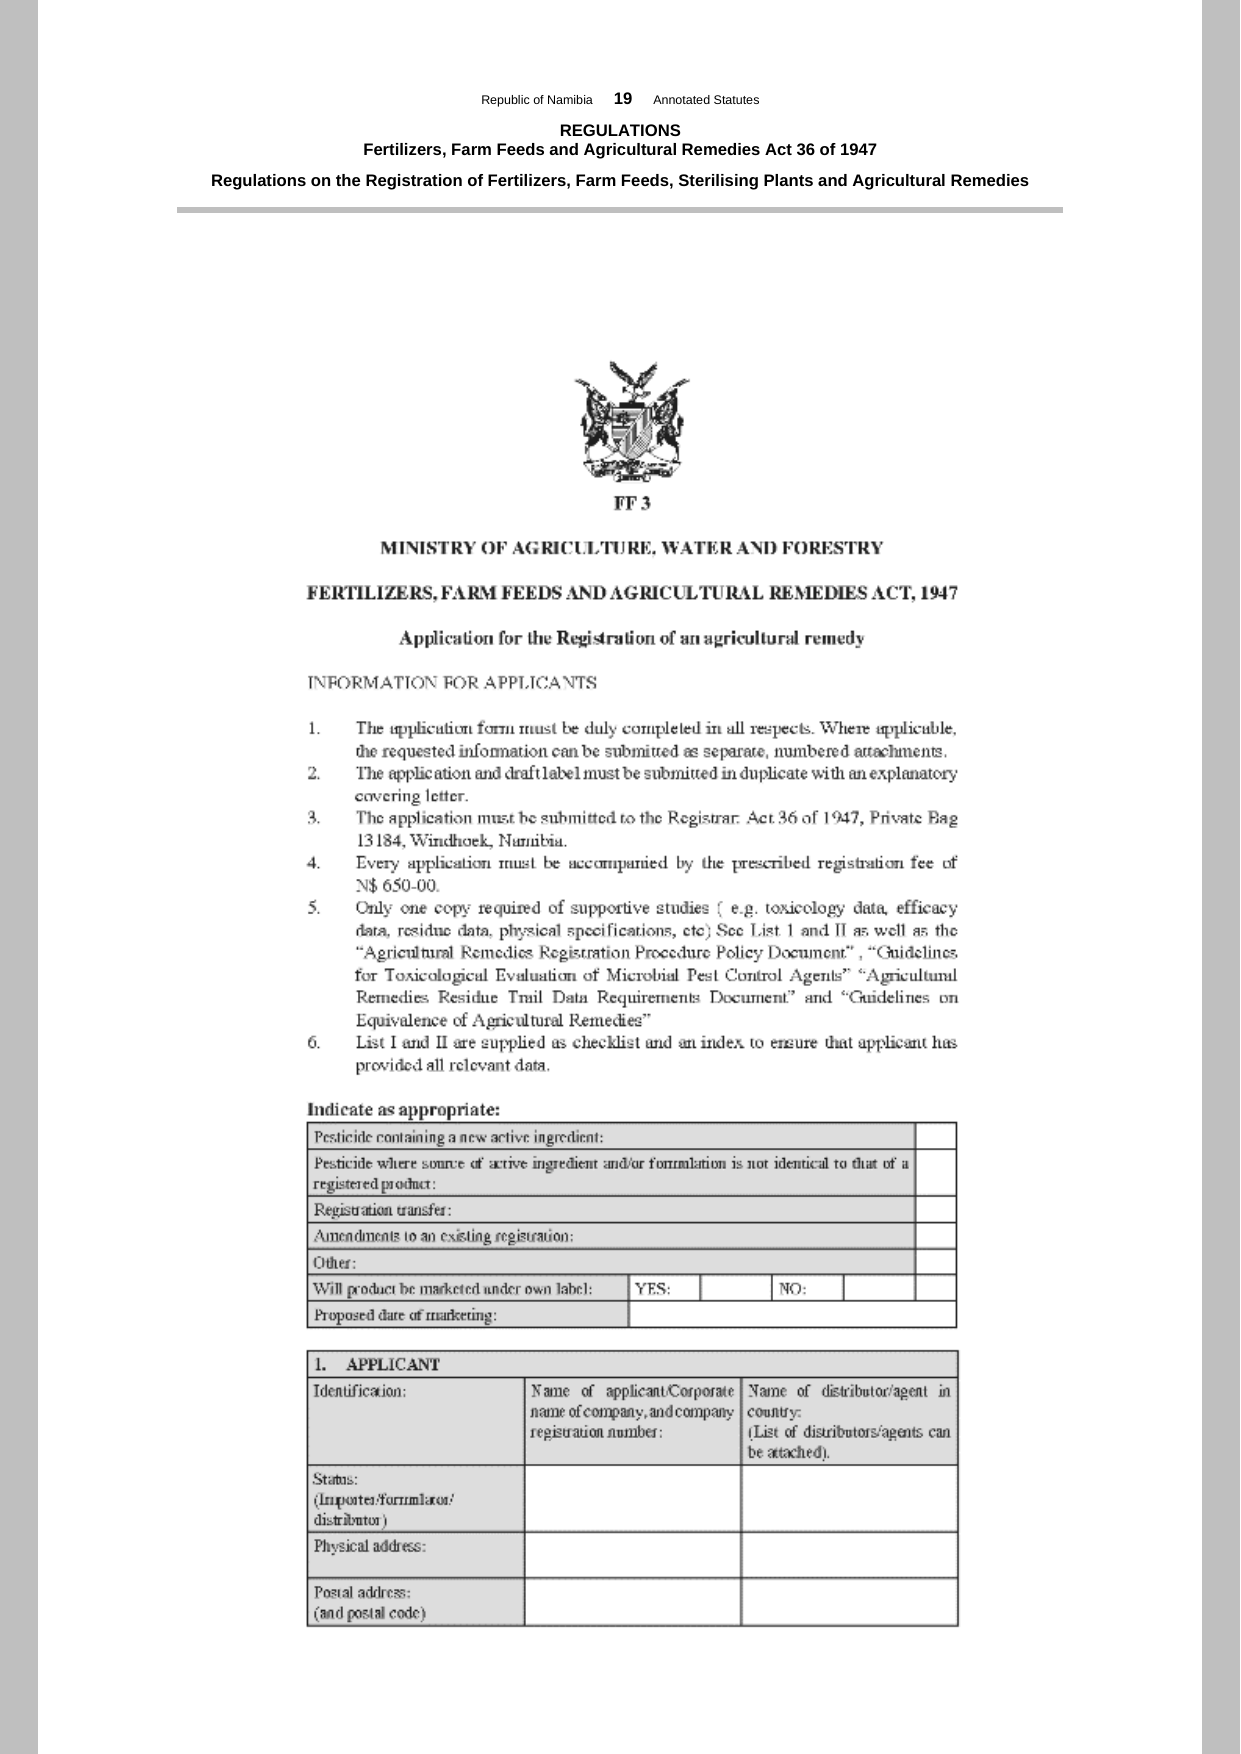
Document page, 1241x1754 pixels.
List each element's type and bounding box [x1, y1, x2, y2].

picture [235, 265, 1005, 1666]
